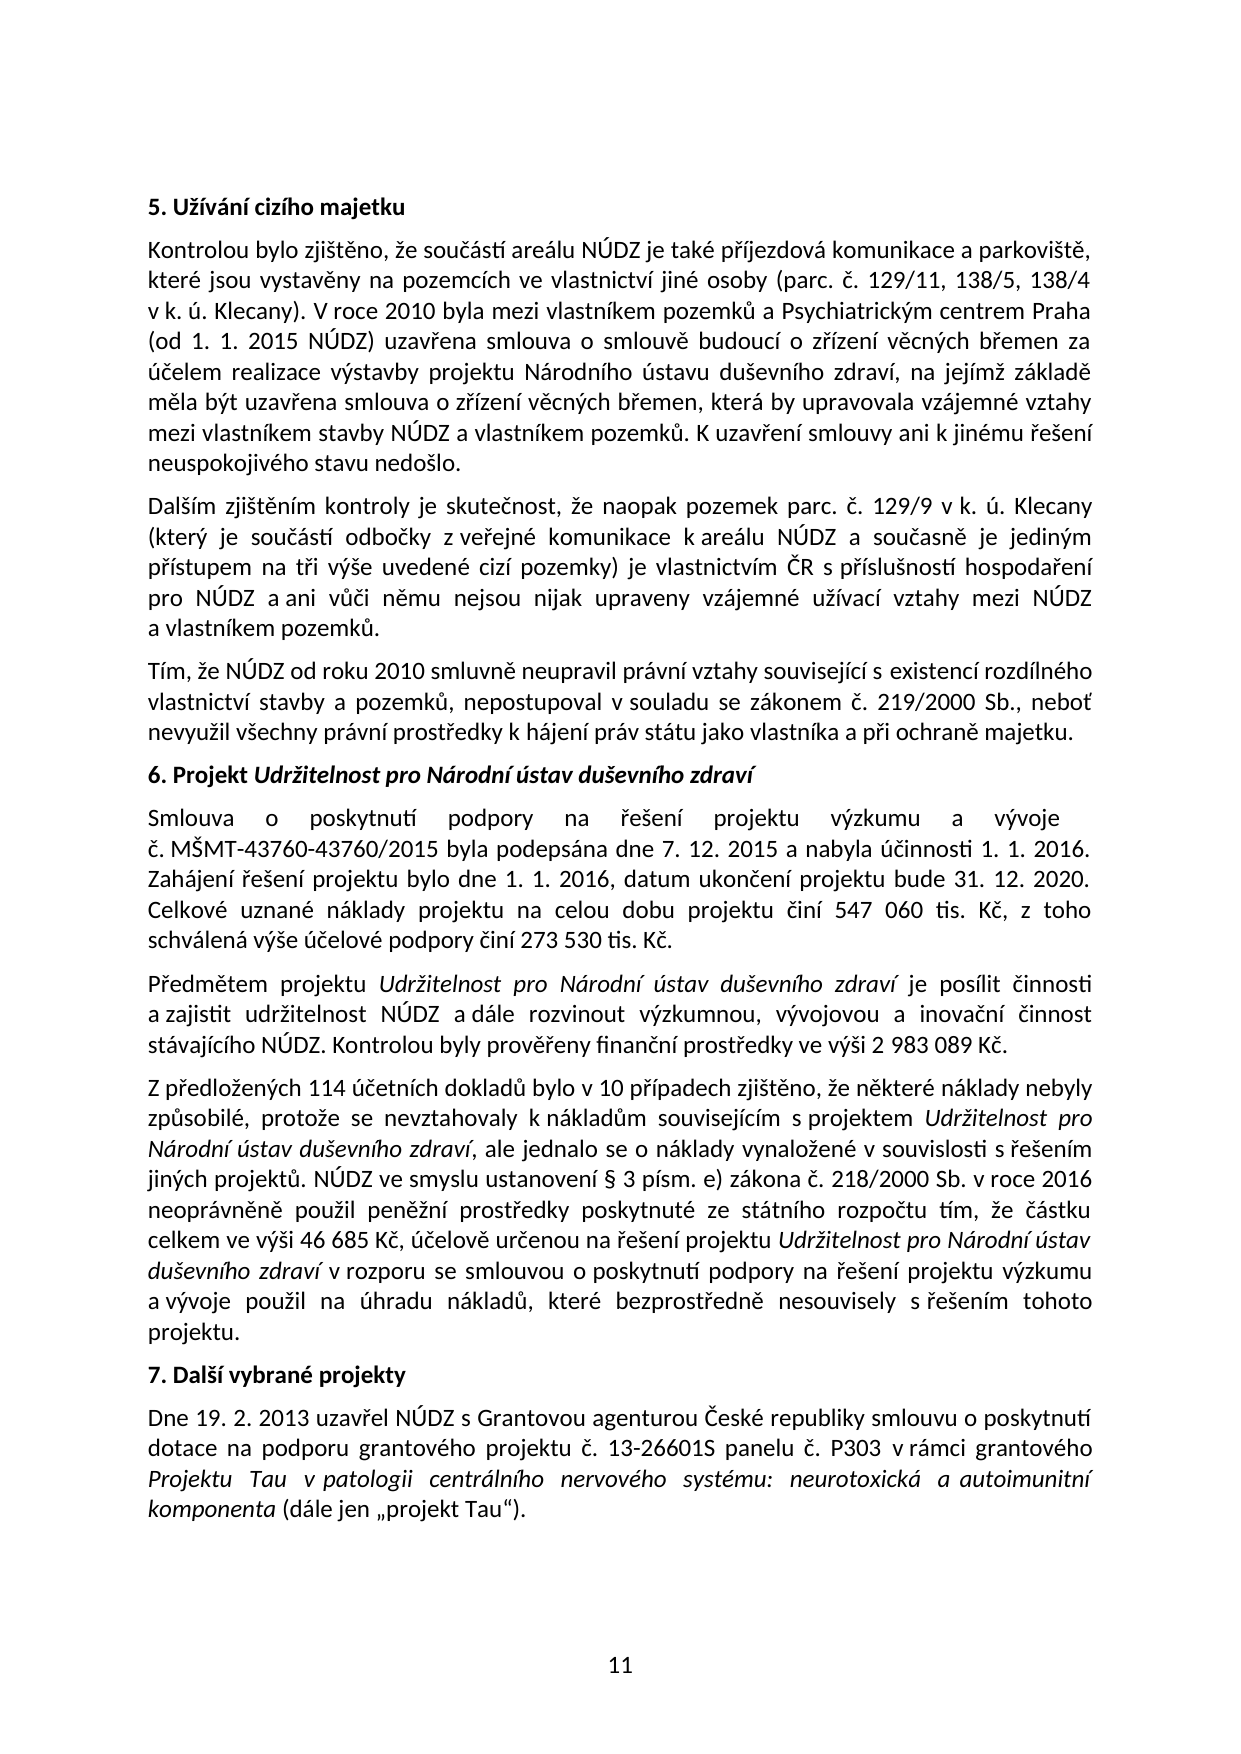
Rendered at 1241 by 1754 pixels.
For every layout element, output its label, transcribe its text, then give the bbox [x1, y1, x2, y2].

text Kontrolou bylo zjištěno, že součástí areálu NÚDZ je také příjezdová komunikace a parkoviště, které jsou vystavěny na pozemcích ve vlastnictví jiné osoby (parc. č. 129/11, 138/5, 138/4 v k. ú. Klecany). V roce 2010 byla mezi vlastníkem pozemků a Psychiatrickým centrem Praha (od 1. 1. 2015 NÚDZ) uzavřena smlouva o smlouvě budoucí o zřízení věcných břemen za účelem realizace výstavby projektu Národního ústavu duševního zdraví, na jejímž základě měla být uzavřena smlouva o zřízení věcných břemen, která by upravovala vzájemné vztahy mezi vlastníkem stavby NÚDZ a vlastníkem pozemků. K uzavření smlouvy ani k jinému řešení neuspokojivého stavu nedošlo. [148, 295, 1092, 478]
text Smlouva o poskytnutí podpory na řešení projektu výzkumu a vývoje č. MŠMT-43760-43760/2015 byla podepsána dne 7. 12. 2015 a nabyla účinnosti 1. 1. 2016. Zahájení řešení projektu bylo dne 1. 1. 2016, datum ukončení projektu bude 31. 12. 2020. Celkové uznané náklady projektu na celou dobu projektu činí 547 060 tis. Kč, z toho schválená výše účelové podpory činí 273 530 tis. Kč. [148, 803, 1092, 955]
text Předmětem projektu Udržitelnost pro Národní ústav duševního zdraví je posílit činnosti a zajistit udržitelnost NÚDZ a dále rozvinout výzkumnou, vývojovou a inovační činnost stávajícího NÚDZ. Kontrolou byly prověřeny finanční prostředky ve výši 2 983 089 Kč. [148, 968, 1092, 1059]
text Z předložených 114 účetních dokladů bylo v 10 případech zjištěno, že některé náklady nebyly způsobilé, protože se nevztahovaly k nákladům souvisejícím s projektem Udržitelnost pro Národní ústav duševního zdraví, ale jednalo se o náklady vynaložené v souvislosti s řešením jiných projektů. NÚDZ ve smyslu ustanovení § 3 písm. e) zákona č. 218/2000 Sb. v roce 2016 neoprávněně použil peněžní prostředky poskytnuté ze státního rozpočtu tím, že částku celkem ve výši 46 685 Kč, účelově určenou na řešení projektu Udržitelnost pro Národní ústav duševního zdraví v rozporu se smlouvou o poskytnutí podpory na řešení projektu výzkumu a vývoje použil na úhradu nákladů, které bezprostředně nesouvisely s řešením tohoto projektu. [148, 1072, 1092, 1346]
text 6. Projekt Udržitelnost pro Národní ústav duševního zdraví [148, 759, 1092, 790]
text 7. Další vybrané projekty [148, 1359, 1092, 1389]
text Tím, že NÚDZ od roku 2010 smluvně neupravil právní vztahy související s existencí rozdílného vlastnictví stavby a pozemků, nepostupoval v souladu se zákonem č. 219/2000 Sb., neboť nevyužil všechny právní prostředky k hájení práv státu jako vlastníka a při ochraně majetku. [148, 656, 1092, 747]
text 5. Užívání cizího majetku [148, 191, 1092, 221]
text Dalším zjištěním kontroly je skutečnost, že naopak pozemek parc. č. 129/9 v k. ú. Klecany (který je součástí odbočky z veřejné komunikace k areálu NÚDZ a současně je jediným přístupem na tři výše uvedené cizí pozemky) je vlastnictvím ČR s příslušností hospodaření pro NÚDZ a ani vůči němu nejsou nijak upraveny vzájemné užívací vztahy mezi NÚDZ a vlastníkem pozemků. [148, 490, 1092, 643]
text Dne 19. 2. 2013 uzavřel NÚDZ s Grantovou agenturou České republiky smlouvu o poskytnutí dotace na podporu grantového projektu č. 13-26601S panelu č. P303 v rámci grantového Projektu Tau v patologii centrálního nervového systému: neurotoxická a autoimunitní komponenta (dále jen „projekt Tau“). [148, 1402, 1092, 1524]
